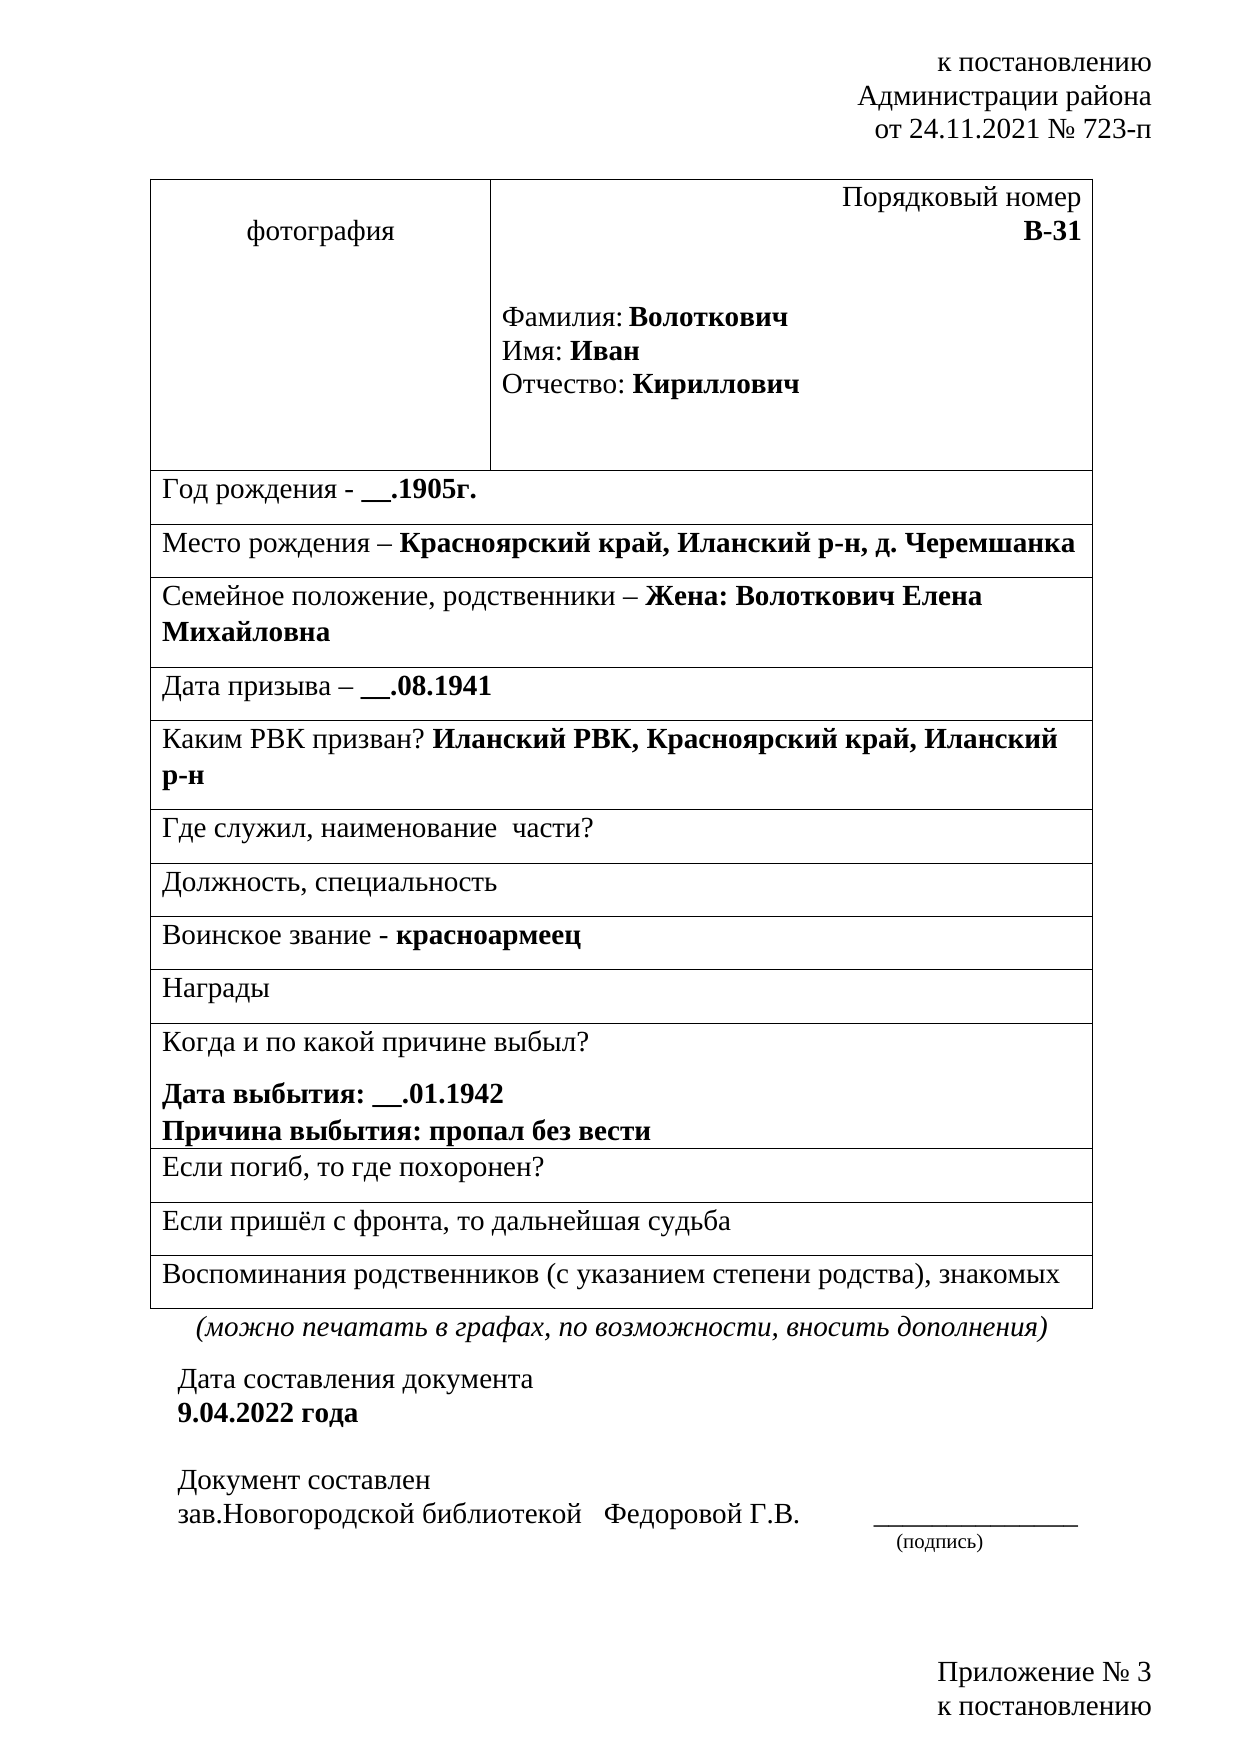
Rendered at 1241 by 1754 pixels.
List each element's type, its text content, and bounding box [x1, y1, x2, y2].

table_cell Воинское звание - красноармеец [151, 917, 1092, 969]
table_cell Каким РВК призван? Иланский РВК, Красноярский край, Иланский р-н [151, 721, 1092, 809]
table_cell Место рождения – Красноярский край, Иланский р-н, д. Черемшанка [151, 525, 1092, 577]
table_cell Год рождения - __.1905г. [151, 471, 1092, 524]
table_cell Награды [151, 970, 1092, 1023]
table_cell Когда и по какой причине выбыл? Дата выбытия: __.01.1942 Причина выбытия: пропал без вести [151, 1024, 1092, 1148]
text Приложение № 3 [177, 1654, 1152, 1688]
text от 24.11.2021 № 723-п [177, 111, 1152, 145]
table_cell (можно печатать в графах, по возможности, вносить дополнения) [151, 1309, 1093, 1362]
text Документ составлен [177, 1462, 1152, 1496]
text зав.Новогородской библиотекой Федоровой Г.В. ______________ [177, 1496, 1152, 1529]
text Дата составления документа [177, 1362, 1152, 1395]
text к постановлению [177, 1688, 1152, 1722]
text (подпись) [177, 1529, 1152, 1553]
text 9.04.2022 года [177, 1395, 1152, 1429]
table_cell Должность, специальность [151, 864, 1092, 916]
table_cell Дата призыва – __.08.1941 [151, 668, 1092, 720]
table_header Порядковый номер В-31 Фамилия: Волоткович Имя: Иван Отчество: Кириллович [491, 180, 1092, 470]
table_header фотография [151, 180, 490, 470]
text Администрации района [177, 78, 1152, 111]
table_cell Если погиб, то где похоронен? [151, 1149, 1092, 1202]
table_cell Воспоминания родственников (с указанием степени родства), знакомых [151, 1256, 1092, 1308]
text к постановлению [177, 44, 1152, 78]
table_cell Если пришёл с фронта, то дальнейшая судьба [151, 1203, 1092, 1255]
table_cell Семейное положение, родственники – Жена: Волоткович Елена Михайловна [151, 578, 1092, 667]
table_cell Где служил, наименование части? [151, 810, 1092, 863]
